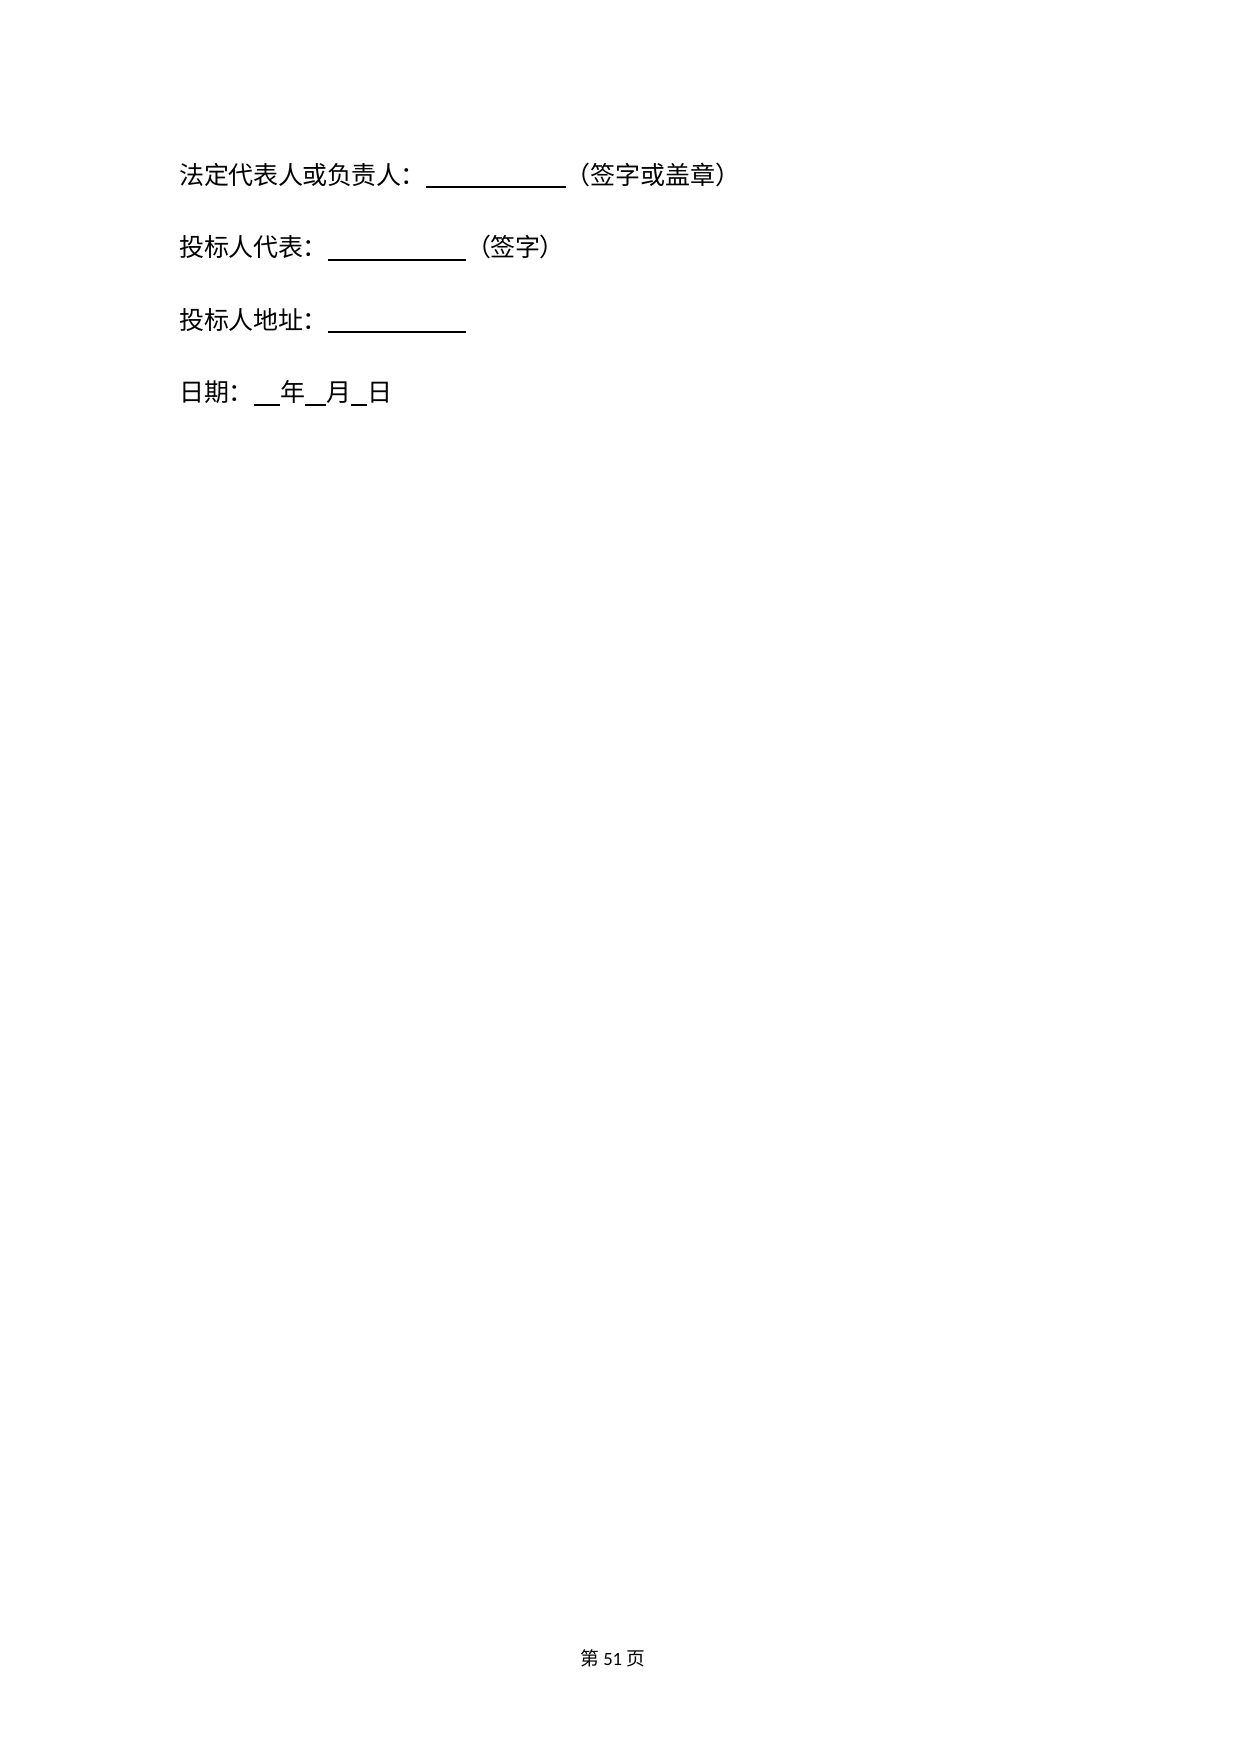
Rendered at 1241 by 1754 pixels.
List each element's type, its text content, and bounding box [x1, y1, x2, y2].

text 投标人代表： （签字） [131, 228, 1094, 264]
text 日期： 年 月 日 [131, 373, 1094, 409]
text 法定代表人或负责人： （签字或盖章） [131, 155, 1094, 191]
text 投标人地址： [131, 300, 1094, 336]
